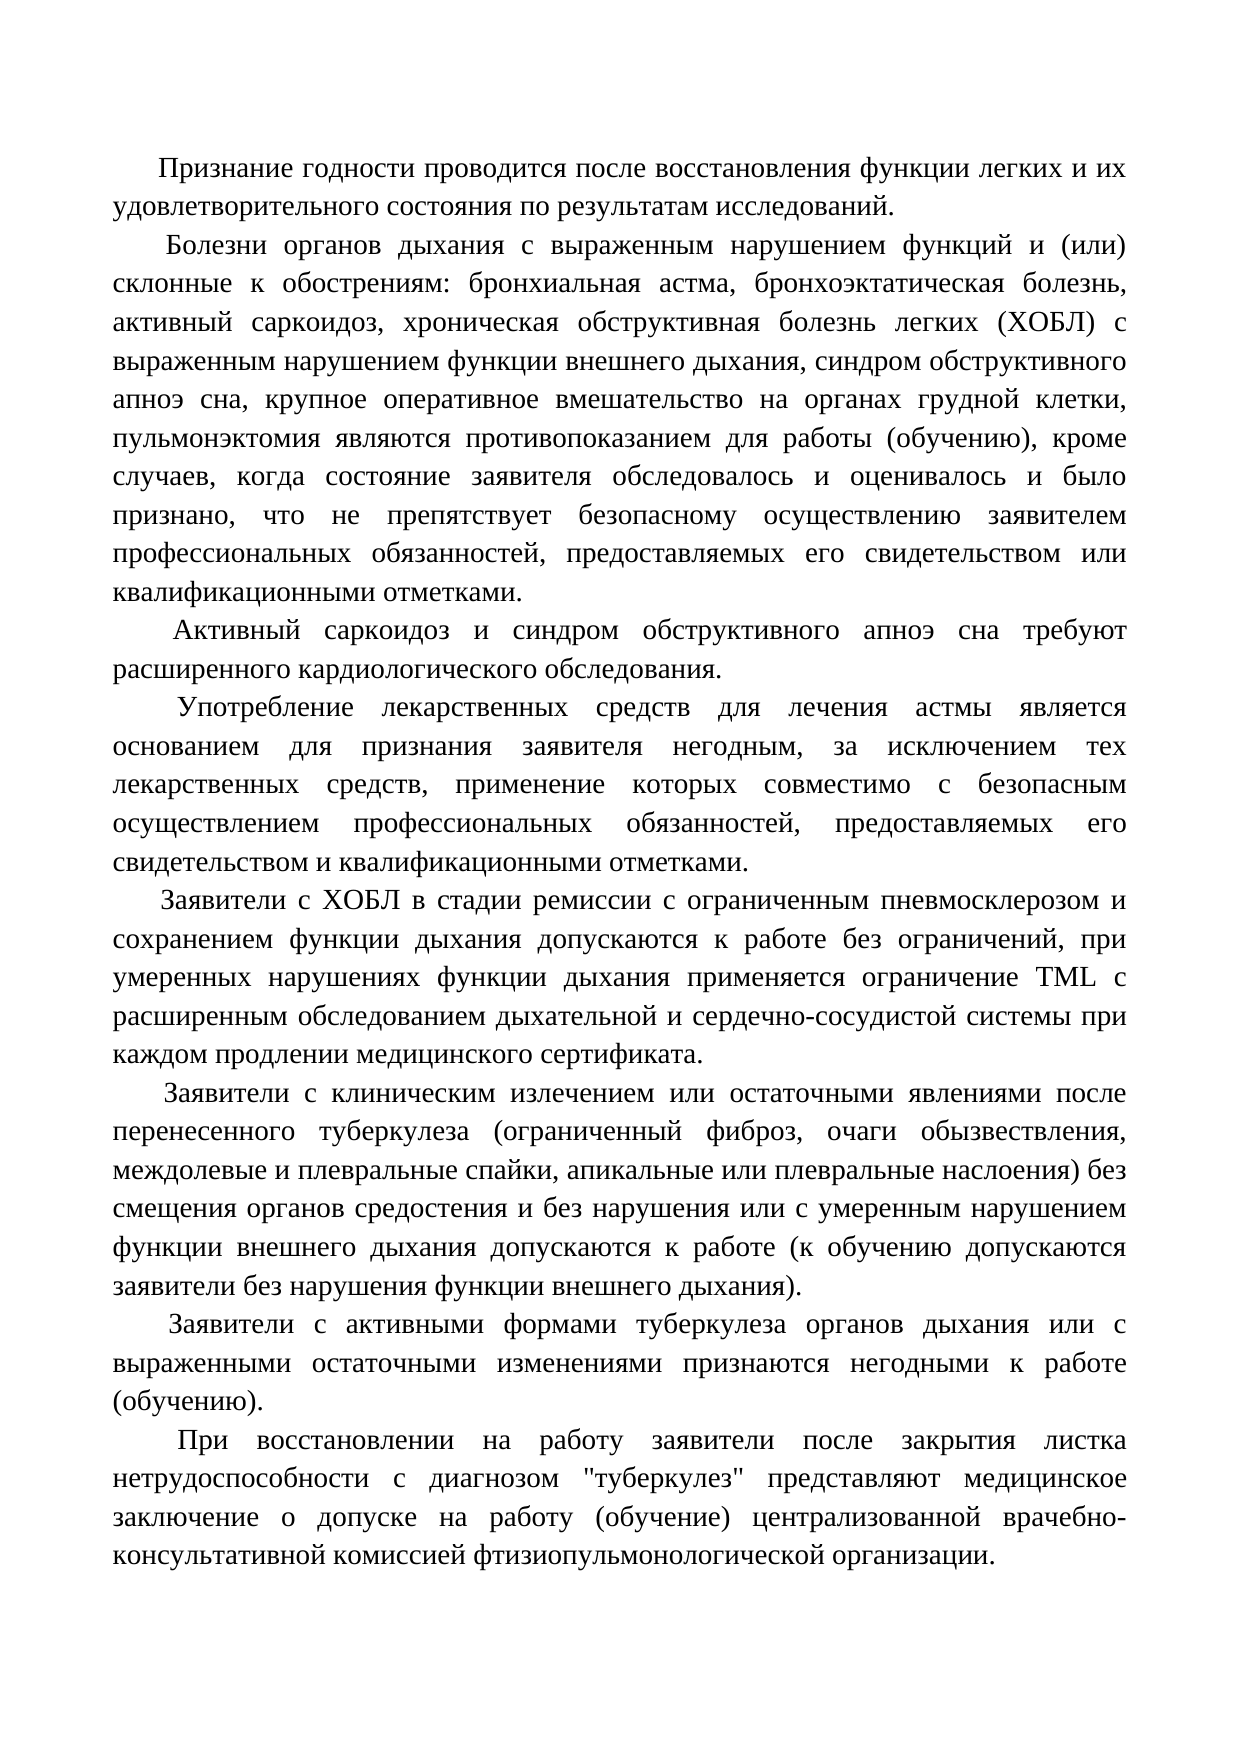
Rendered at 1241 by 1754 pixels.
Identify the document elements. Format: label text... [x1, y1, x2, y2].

text При восстановлении на работу заявители после закрытия листка нетрудоспособности с диагнозом "туберкулез" представляют медицинское заключение о допуске на работу (обучение) централизованной врачебно-консультативной комиссией фтизиопульмонологической организации. [112, 1422, 1128, 1571]
text Заявители с активными формами туберкулеза органов дыхания или с выраженными остаточными изменениями признаются негодными к работе (обучению). [112, 1306, 1128, 1417]
text Активный саркоидоз и синдром обструктивного апноэ сна требуют расширенного кардиологического обследования. [112, 612, 1128, 684]
text Болезни органов дыхания с выраженным нарушением функций и (или) склонные к обострениям: бронхиальная астма, бронхоэктатическая болезнь, активный саркоидоз, хроническая обструктивная болезнь легких (ХОБЛ) с выраженным нарушением функции внешнего дыхания, синдром обструктивного апноэ сна, крупное оперативное вмешательство на органах грудной клетки, пульмонэктомия являются противопоказанием для работы (обучению), кроме случаев, когда состояние заявителя обследовалось и оценивалось и было признано, что не препятствует безопасному осуществлению заявителем профессиональных обязанностей, предоставляемых его свидетельством или квалификационными отметками. [112, 227, 1128, 607]
text Употребление лекарственных средств для лечения астмы является основанием для признания заявителя негодным, за исключением тех лекарственных средств, применение которых совместимо с безопасным осуществлением профессиональных обязанностей, предоставляемых его свидетельством и квалификационными отметками. [112, 689, 1128, 877]
text Заявители с клиническим излечением или остаточными явлениями после перенесенного туберкулеза (ограниченный фиброз, очаги обызвествления, междолевые и плевральные спайки, апикальные или плевральные наслоения) без смещения органов средостения и без нарушения или с умеренным нарушением функции внешнего дыхания допускаются к работе (к обучению допускаются заявители без нарушения функции внешнего дыхания). [112, 1075, 1128, 1301]
text Признание годности проводится после восстановления функции легких и их удовлетворительного состояния по результатам исследований. [112, 150, 1128, 222]
text Заявители с ХОБЛ в стадии ремиссии с ограниченным пневмосклерозом и сохранением функции дыхания допускаются к работе без ограничений, при умеренных нарушениях функции дыхания применяется ограничение TML с расширенным обследованием дыхательной и сердечно-сосудистой системы при каждом продлении медицинского сертификата. [112, 882, 1128, 1070]
